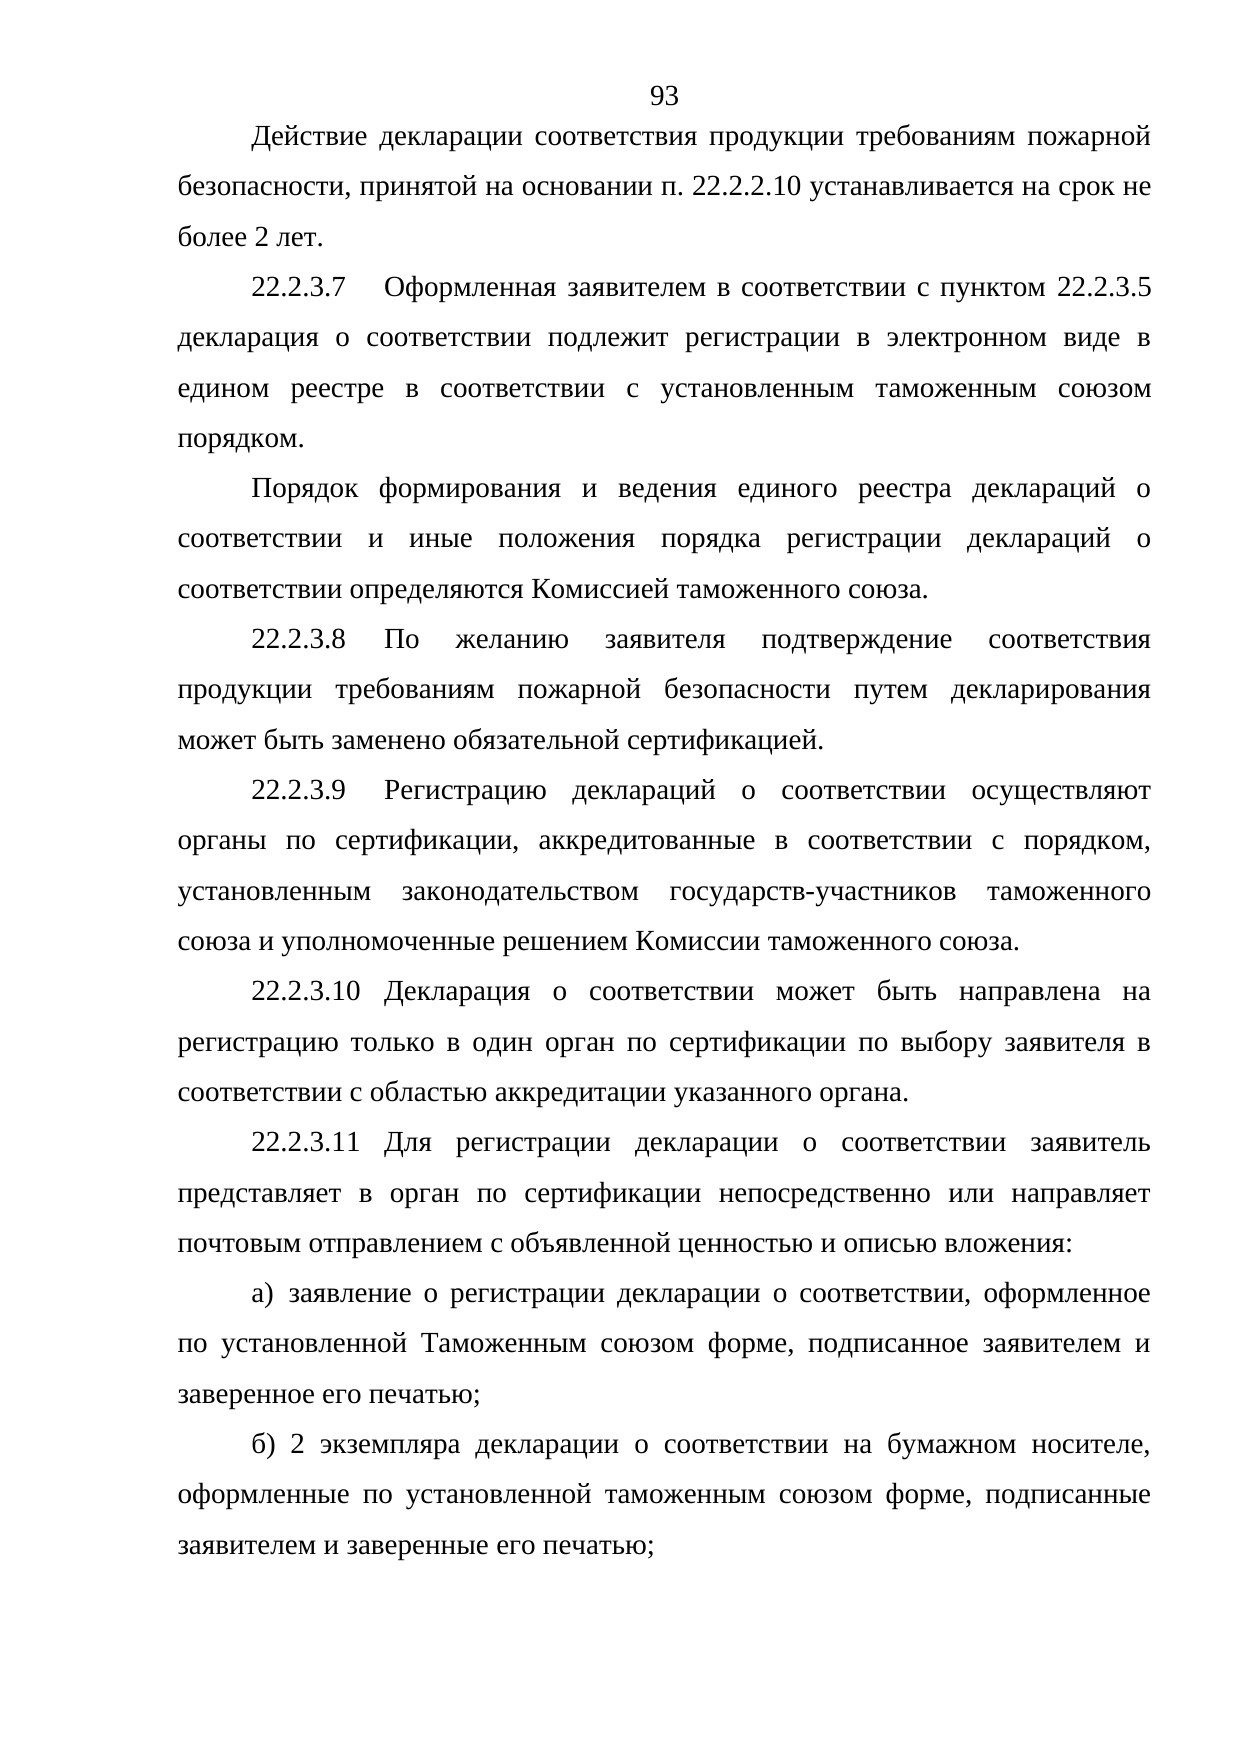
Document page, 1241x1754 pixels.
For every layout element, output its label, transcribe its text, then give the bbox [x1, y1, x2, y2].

list Для регистрации декларации о соответствии заявитель представляет в орган по сертификации непосредственно или направляет почтовым отправлением с объявленной ценностью и описью вложения: [177, 1124, 1152, 1258]
list По желанию заявителя подтверждение соответствия продукции требованиям пожарной безопасности путем декларирования может быть заменено обязательной сертификацией. [177, 621, 1152, 755]
text Порядок формирования и ведения единого реестра деклараций о соответствии и иные положения порядка регистрации деклараций о соответствии определяются Комиссией таможенного союза. [177, 470, 1152, 604]
list Декларация о соответствии может быть направлена на регистрацию только в один орган по сертификации по выбору заявителя в соответствии с областью аккредитации указанного органа. [177, 973, 1152, 1108]
text а) заявление о регистрации декларации о соответствии, оформленное по установленной Таможенным союзом форме, подписанное заявителем и заверенное его печатью; [177, 1275, 1152, 1409]
list Оформленная заявителем в соответствии с пунктом декларация о соответствии подлежит регистрации в электронном виде в едином реестре в соответствии с установленным таможенным союзом порядком [177, 269, 1152, 453]
list Регистрацию деклараций о соответствии осуществляют органы по сертификации, аккредитованные в соответствии с порядком, установленным законодательством государств-участников таможенного союза и уполномоченные решением Комиссии таможенного союза. [177, 772, 1152, 957]
text б) 2 экземпляра декларации о соответствии на бумажном носителе, оформленные по установленной таможенным союзом форме, подписанные заявителем и заверенные его печатью; [177, 1426, 1152, 1560]
text Действие декларации соответствия продукции требованиям пожарной безопасности, принятой на основании п устанавливается на срок не более 2 лет [177, 118, 1152, 252]
